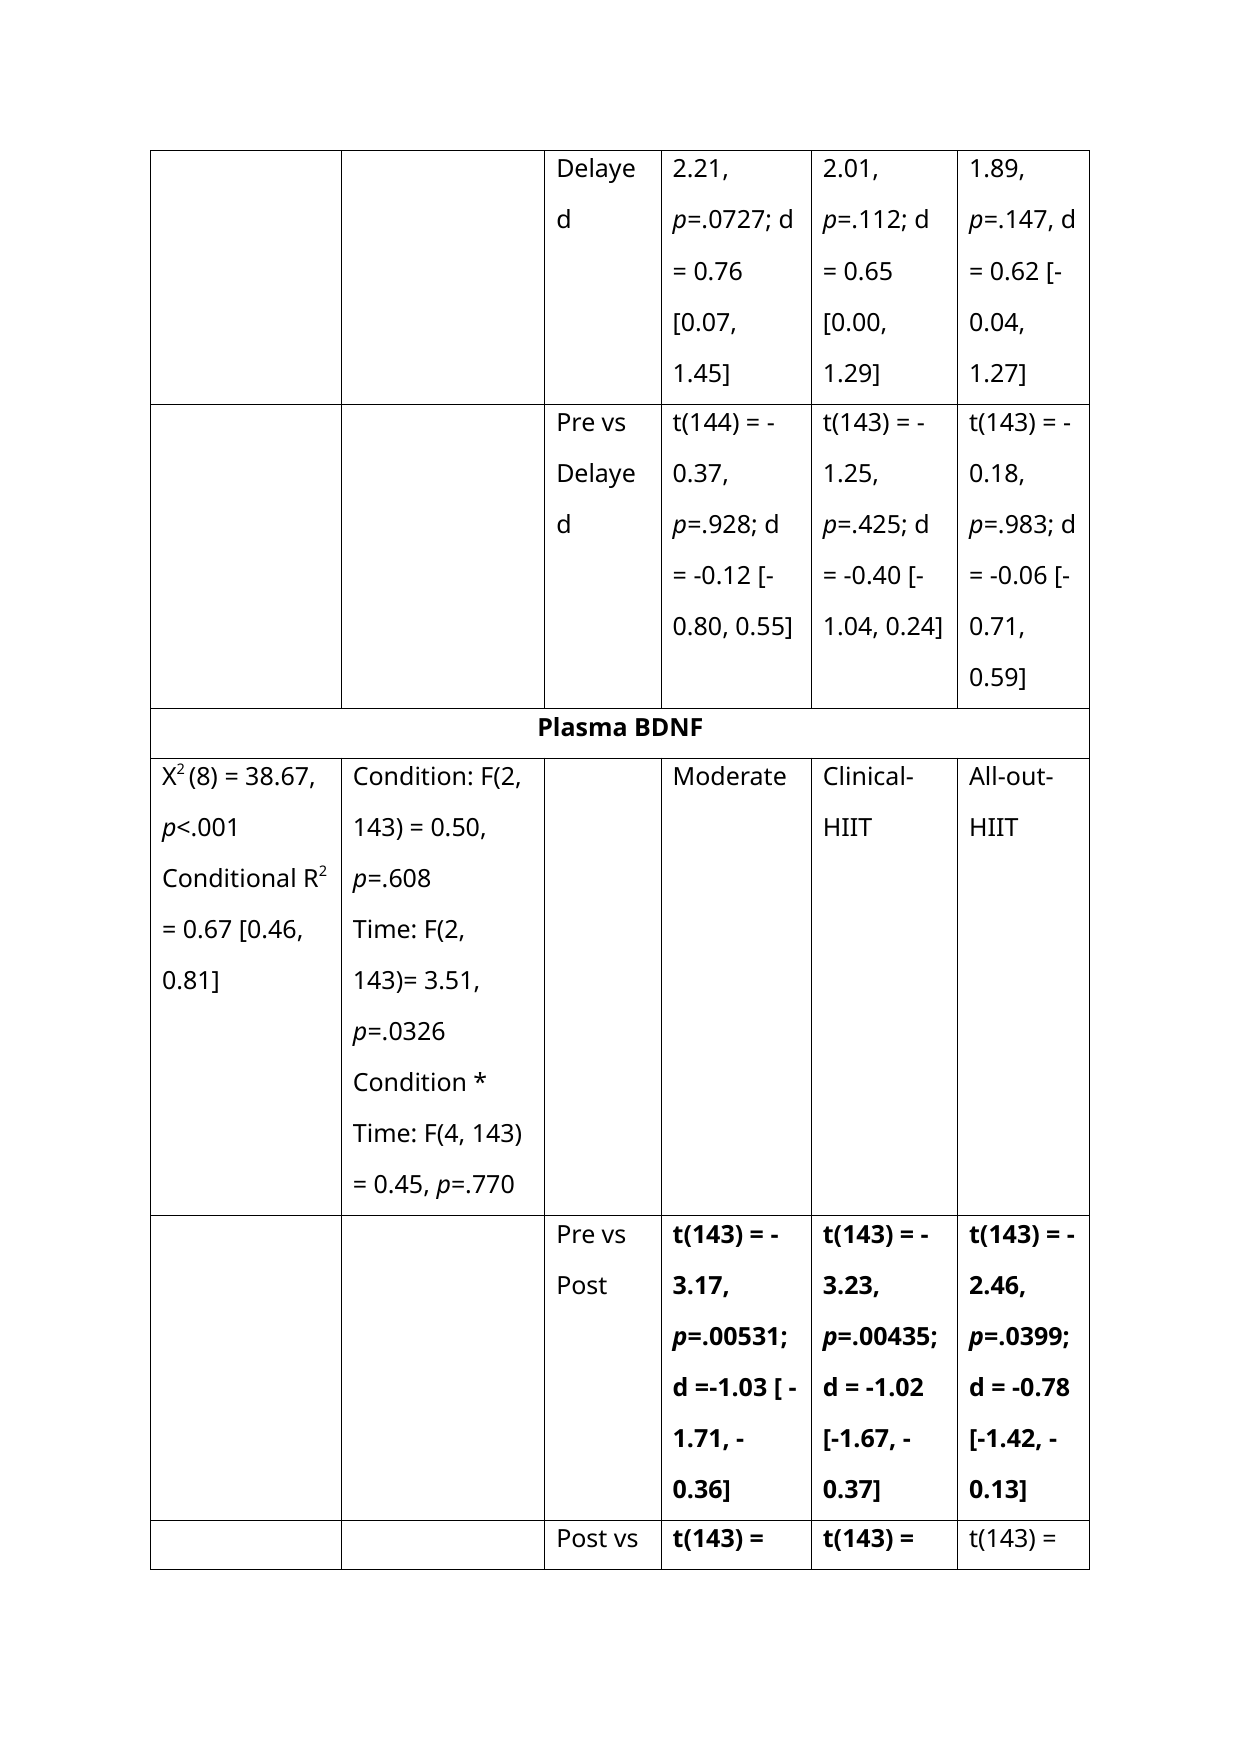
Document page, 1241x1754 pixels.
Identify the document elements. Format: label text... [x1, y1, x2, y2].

table_cell All-out-HIIT [958, 759, 1089, 1215]
table_cell Clinical-HIIT [812, 759, 957, 1215]
table_cell Χ2 (8) = 38.67, p<.001 Conditional R2 = 0.67 [0.46, 0.81] [151, 759, 341, 1215]
table_cell t(143) = -0.18, p=.983; d = -0.06 [-0.71, 0.59] [958, 405, 1089, 708]
table_cell [151, 151, 341, 403]
table_cell [342, 1216, 544, 1520]
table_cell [958, 1521, 1089, 1569]
table_cell t(143) = -3.23, p=.00435; d = -1.02 [-1.67, -0.37] [812, 1216, 957, 1520]
table_cell [545, 759, 661, 1215]
table_cell Post vs Delayed [545, 151, 661, 403]
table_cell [662, 1521, 811, 1569]
table_cell [342, 151, 544, 403]
table_cell [151, 1521, 341, 1569]
table_cell [342, 1521, 544, 1569]
table_cell t(144) = -0.37, p=.928; d = -0.12 [-0.80, 0.55] [662, 405, 811, 708]
table_cell Condition: F(2, 143) = 0.50, p=.608 Time: F(2, 143)= 3.51, p=.0326 Condition * Time: F(4, 143) = 0.45, p=.770 [342, 759, 544, 1215]
table_cell t(143) = -2.46, p=.0399; d = -0.78 [-1.42, -0.13] [958, 1216, 1089, 1520]
table_cell Pre vs Post [545, 1216, 661, 1520]
table_cell Post vs Delayed [545, 1521, 661, 1569]
table_cell [151, 1216, 341, 1520]
table_cell Pre vs Delayed [545, 405, 661, 708]
table_cell [342, 405, 544, 708]
table_cell t(143) = -1.25, p=.425; d = -0.40 [-1.04, 0.24] [812, 405, 957, 708]
table_cell t(143) = -3.17, p=.00531; d =-1.03 [ -1.71, -0.36] [662, 1216, 811, 1520]
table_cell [812, 1521, 957, 1569]
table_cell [662, 151, 811, 403]
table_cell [812, 151, 957, 403]
table_cell [151, 405, 341, 708]
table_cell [958, 151, 1089, 403]
table_cell Plasma BDNF [151, 709, 1089, 757]
table_cell Moderate [662, 759, 811, 1215]
